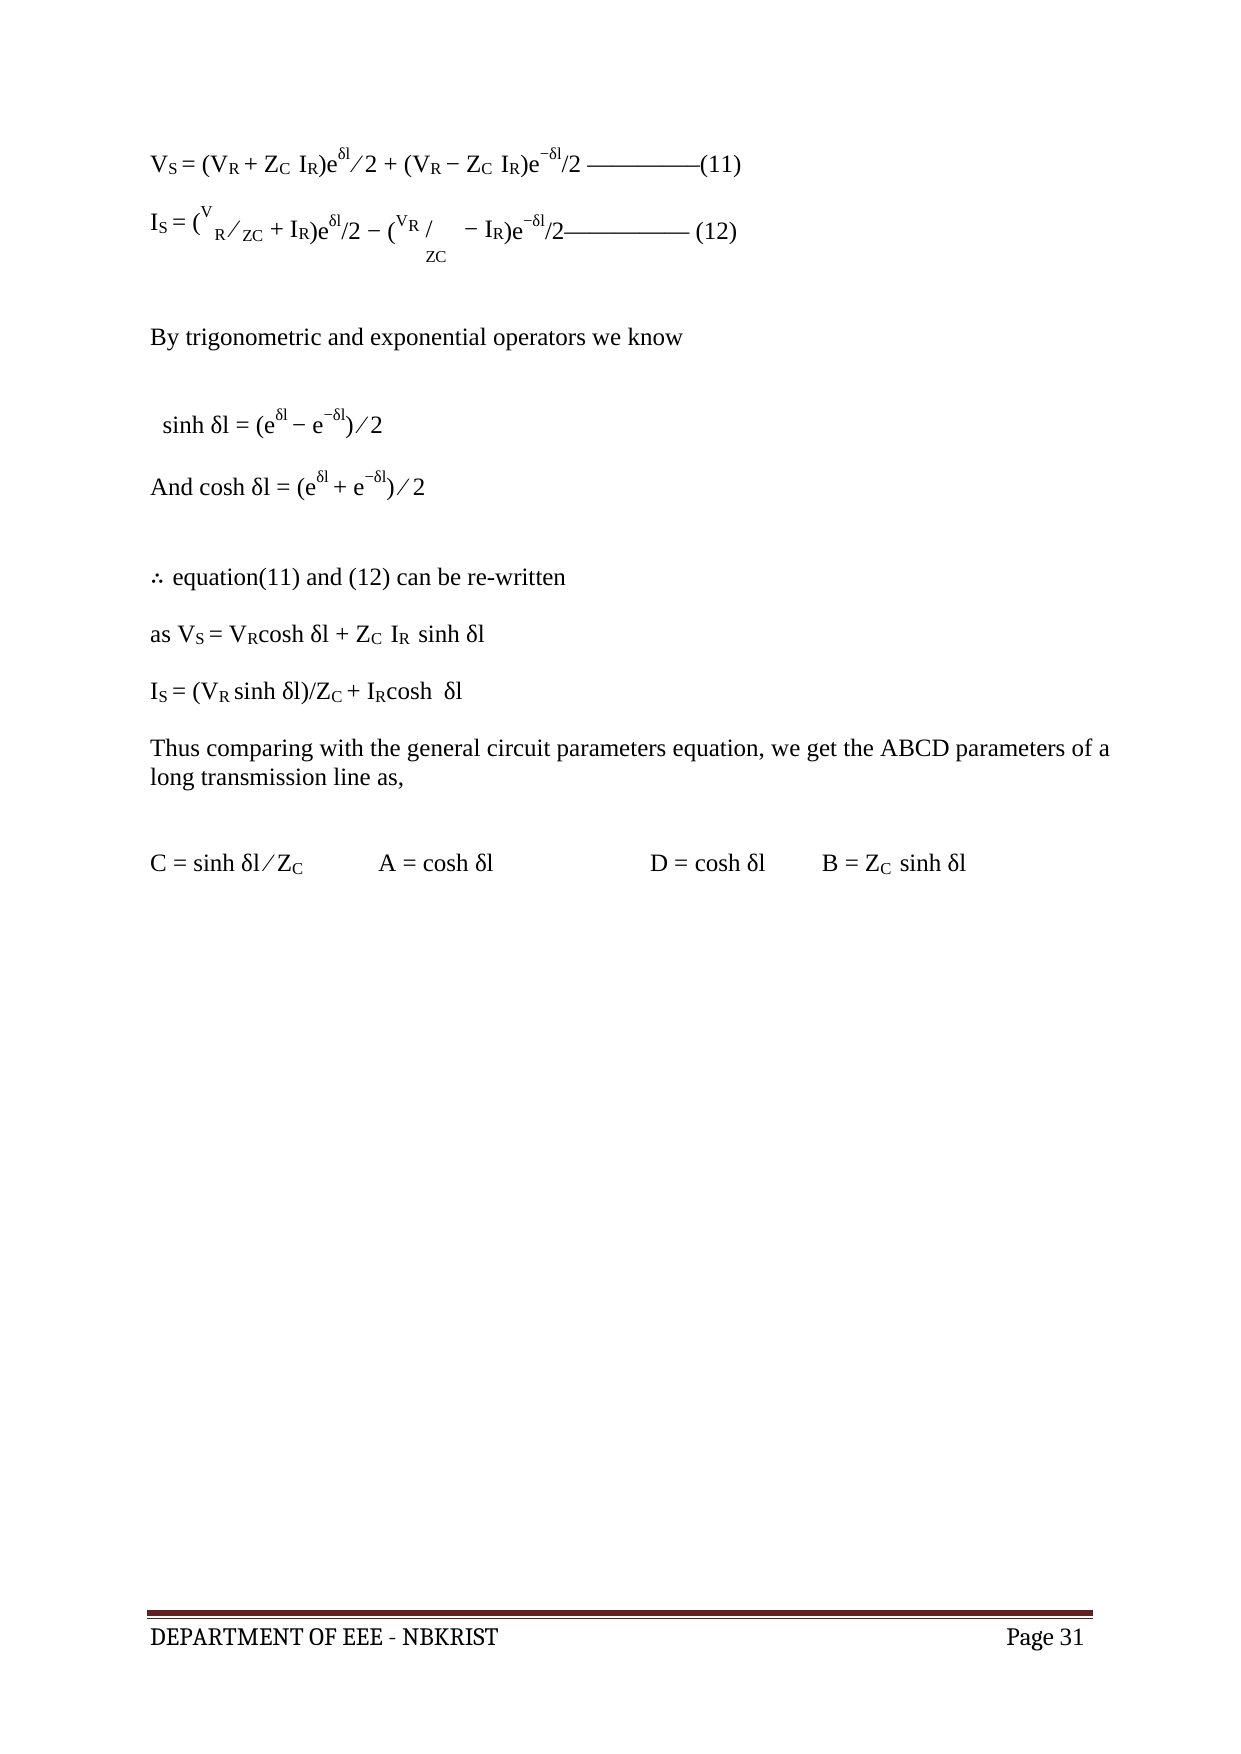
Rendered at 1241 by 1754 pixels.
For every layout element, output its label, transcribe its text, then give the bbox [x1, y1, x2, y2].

text Thus comparing with the general circuit parameters equation, we get the ABCD parameters of a long transmission line as, [150, 733, 1112, 791]
text − IR [464, 214, 505, 243]
text )e−δl/2————— (12) [505, 210, 1121, 244]
text ⁄ ZC [232, 214, 265, 247]
text ∴ equation(11) and (12) can be re-written as VS = VRcosh δl + ZC IR sinh δl [150, 560, 592, 648]
text sinh δl = (eδl − e−δl) ⁄ 2 And cosh δl = (eδl + e−δl) ⁄ 2 [150, 404, 426, 501]
text IS = (V [150, 202, 225, 237]
text + IR [269, 214, 311, 243]
text C = sinh δl ⁄ ZC A = cosh δl D = cosh δl B = ZC sinh δl [150, 848, 1095, 878]
text VS = (VR + ZC IR)eδl ⁄ 2 + (VR − ZC IR)e−δl/2 ————–(11) [150, 143, 1095, 178]
text )eδl/2 − (V [311, 210, 419, 244]
text / ZC [425, 214, 459, 266]
text IS = (VR sinh δl)/ZC + IRcosh δl [150, 677, 602, 706]
text By trigonometric and exponential operators we know [150, 322, 1095, 351]
